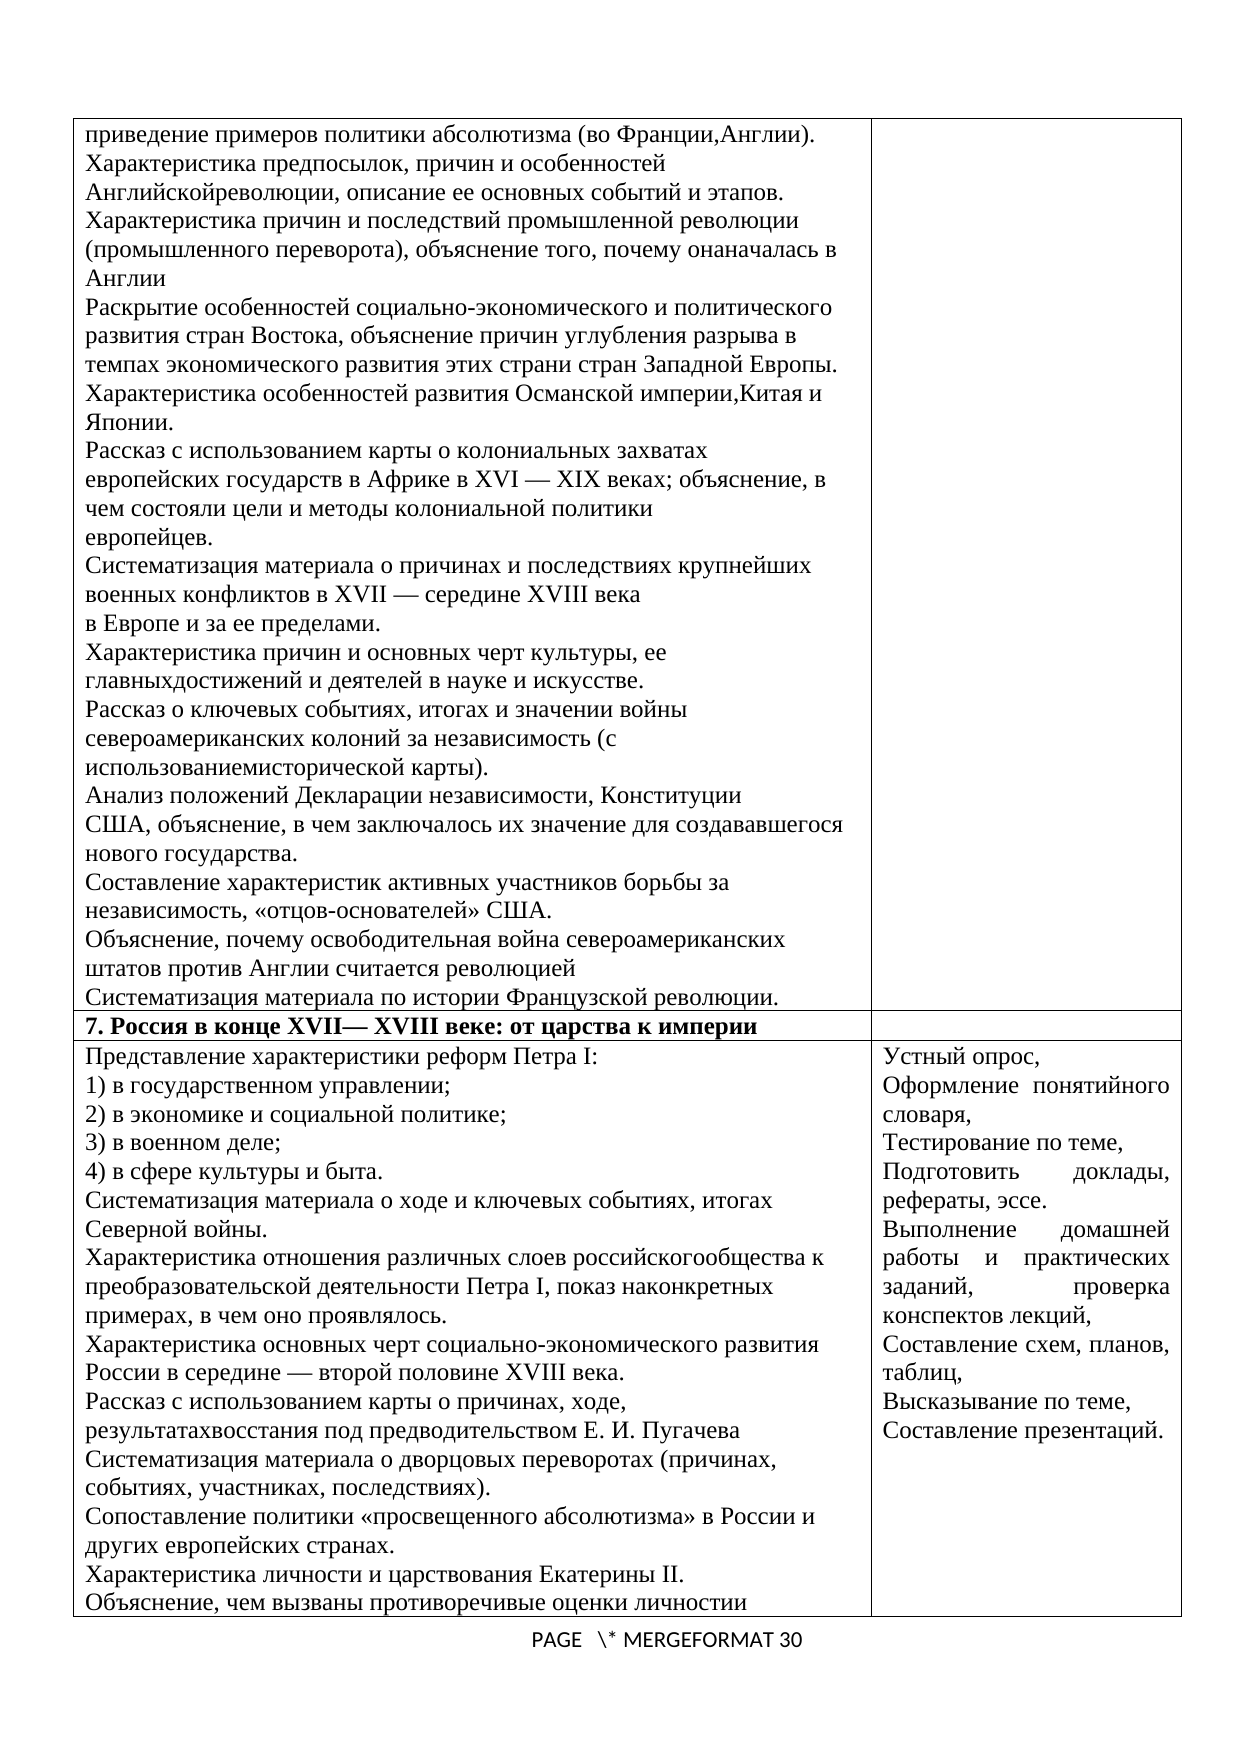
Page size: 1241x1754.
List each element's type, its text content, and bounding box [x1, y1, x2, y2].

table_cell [872, 119, 1181, 1010]
table_cell [872, 1011, 1181, 1040]
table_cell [872, 1041, 1181, 1616]
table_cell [74, 119, 871, 1010]
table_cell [74, 1041, 871, 1616]
table_cell 7. Россия в конце ХVII— ХVIII веке: от царства к империи [74, 1011, 871, 1040]
